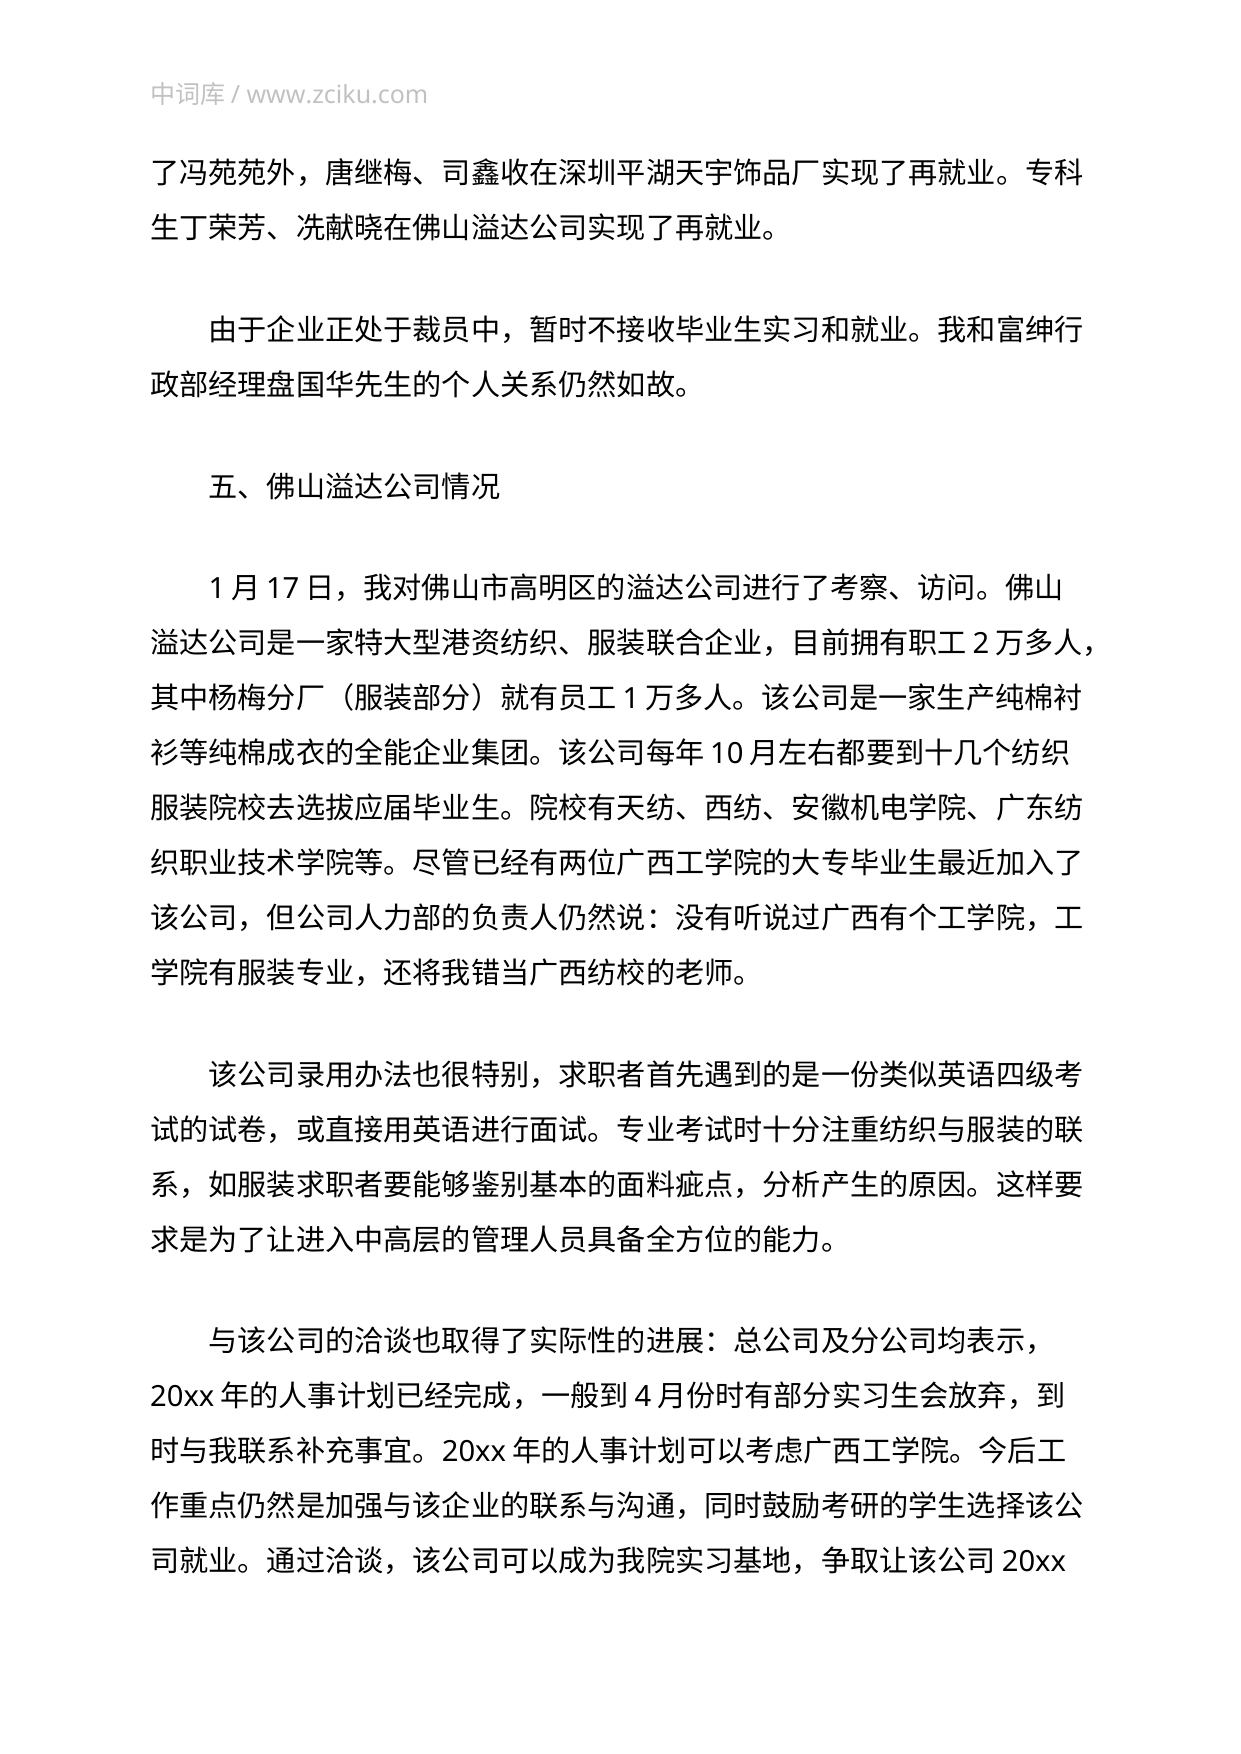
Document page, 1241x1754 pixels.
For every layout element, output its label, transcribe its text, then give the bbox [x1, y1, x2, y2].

text 该公司录用办法也很特别，求职者首先遇到的是一份类似英语四级考试的试卷，或直接用英语进行面试。专业考试时十分注重纺织与服装的联系，如服装求职者要能够鉴别基本的面料疵点，分析产生的原因。这样要求是为了让进入中高层的管理人员具备全方位的能力。 [150, 1052, 1090, 1258]
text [150, 150, 1090, 247]
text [150, 1318, 1090, 1580]
text 由于企业正处于裁员中，暂时不接收毕业生实习和就业。我和富绅行政部经理盘国华先生的个人关系仍然如故。 [150, 307, 1090, 404]
text 五、佛山溢达公司情况 [150, 463, 1090, 506]
text 1月17日，我对佛山市高明区的溢达公司进行了考察、访问。佛山溢达公司是一家特大型港资纺织、服装联合企业，目前拥有职工2万多人，其中杨梅分厂（服装部分）就有员工1万多人。该公司是一家生产纯棉衬衫等纯棉成衣的全能企业集团。该公司每年10月左右都要到十几个纺织服装院校去选拔应届毕业生。院校有天纺、西纺、安徽机电学院、广东纺织职业技术学院等。尽管已经有两位广西工学院的大专毕业生最近加入了该公司，但公司人力部的负责人仍然说：没有听说过广西有个工学院，工学院有服装专业，还将我错当广西纺校的老师。 [150, 565, 1090, 992]
